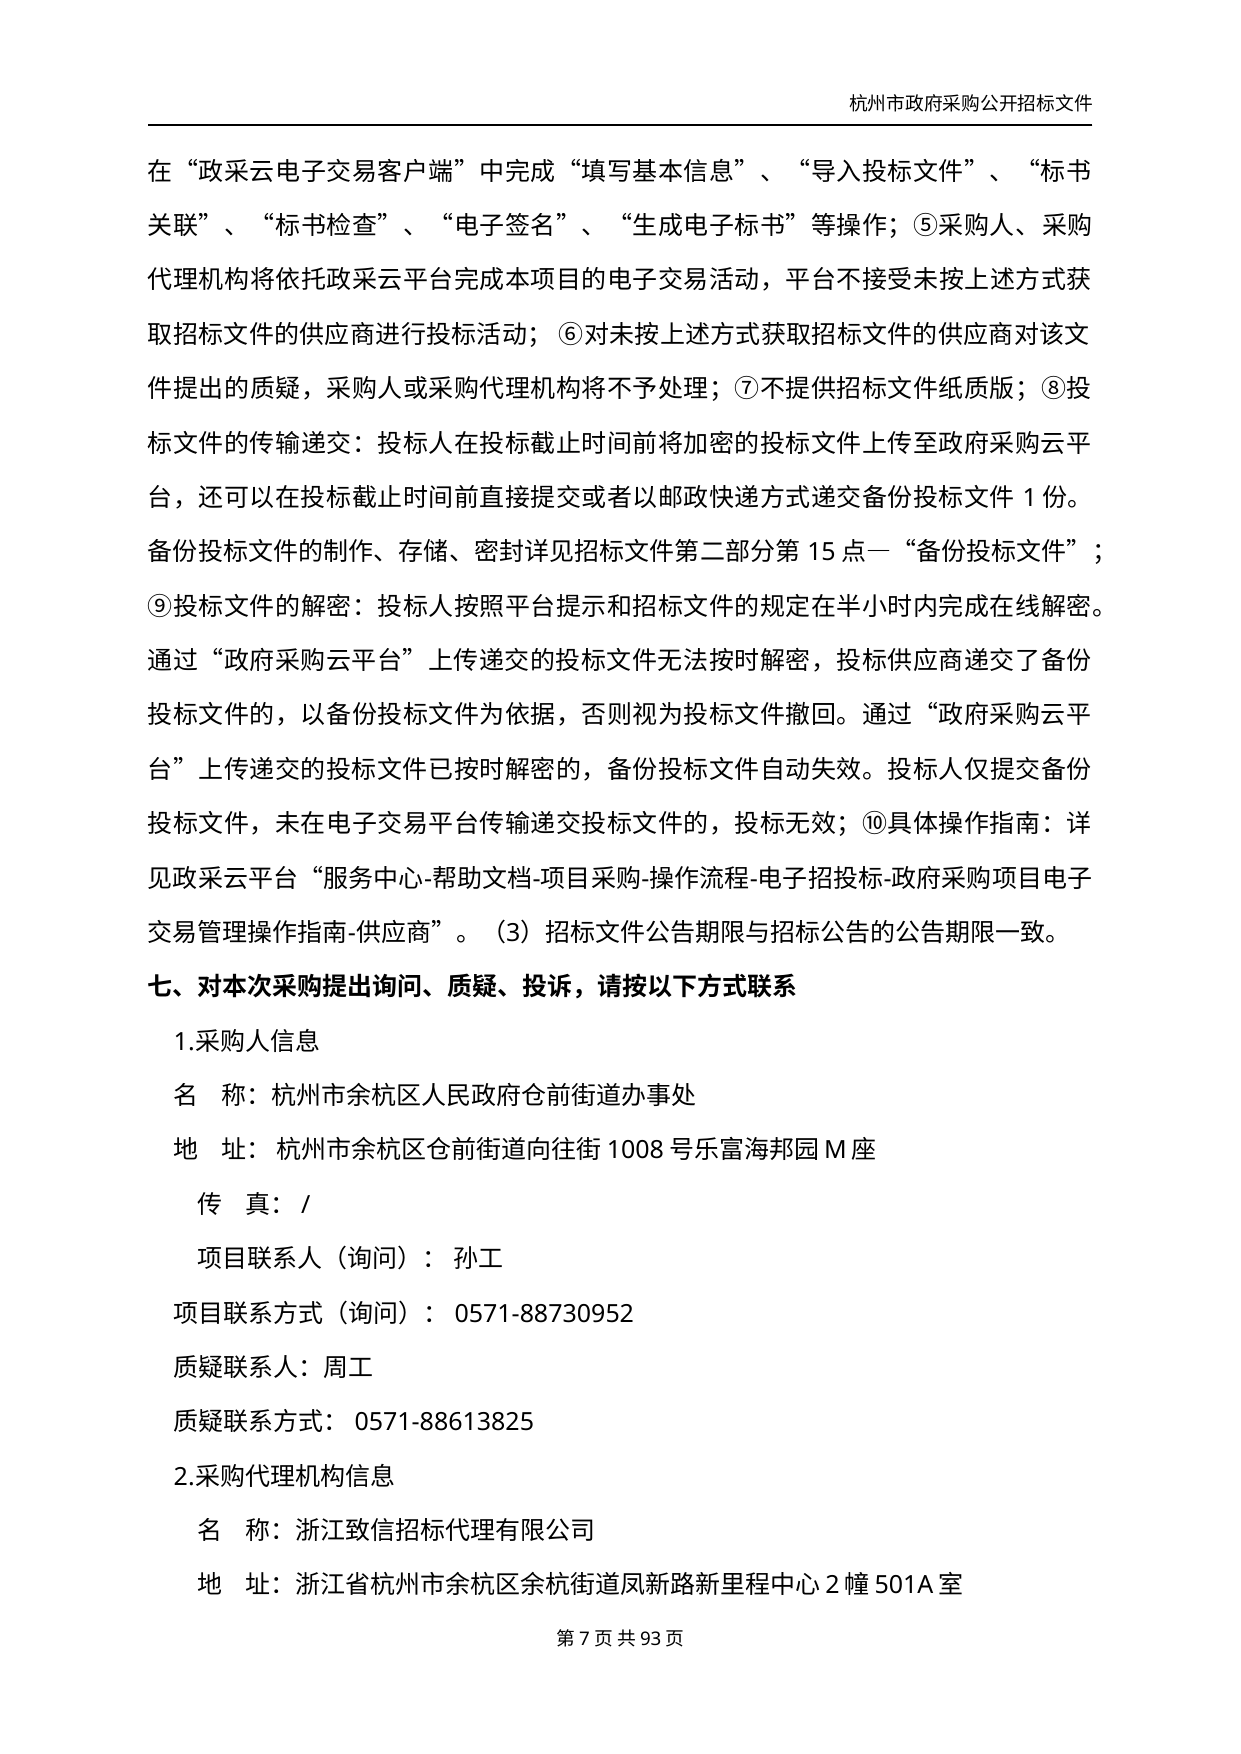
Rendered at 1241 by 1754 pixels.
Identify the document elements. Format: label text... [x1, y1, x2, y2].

text 质疑联系人：周工 [148, 1347, 1092, 1384]
text 2.采购代理机构信息 [148, 1456, 1092, 1492]
text 地 址： 杭州市余杭区仓前街道向往街1008号乐富海邦园M座 [148, 1130, 1092, 1166]
text 七、对本次采购提出询问、质疑、投诉，请按以下方式联系 [148, 967, 1092, 1003]
text 质疑联系方式： 0571-88613825 [148, 1402, 1092, 1438]
text 项目联系方式（询问）： 0571-88730952 [148, 1293, 1092, 1329]
text 名 称：浙江致信招标代理有限公司 [148, 1511, 1092, 1547]
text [148, 151, 1092, 949]
text 地 址：浙江省杭州市余杭区余杭街道凤新路新里程中心2幢501A室 [148, 1565, 1092, 1601]
text 传 真： / [148, 1184, 1092, 1221]
text 1.采购人信息 [148, 1021, 1092, 1057]
text 项目联系人（询问）： 孙工 [148, 1239, 1092, 1275]
text 名 称：杭州市余杭区人民政府仓前街道办事处 [148, 1076, 1092, 1112]
